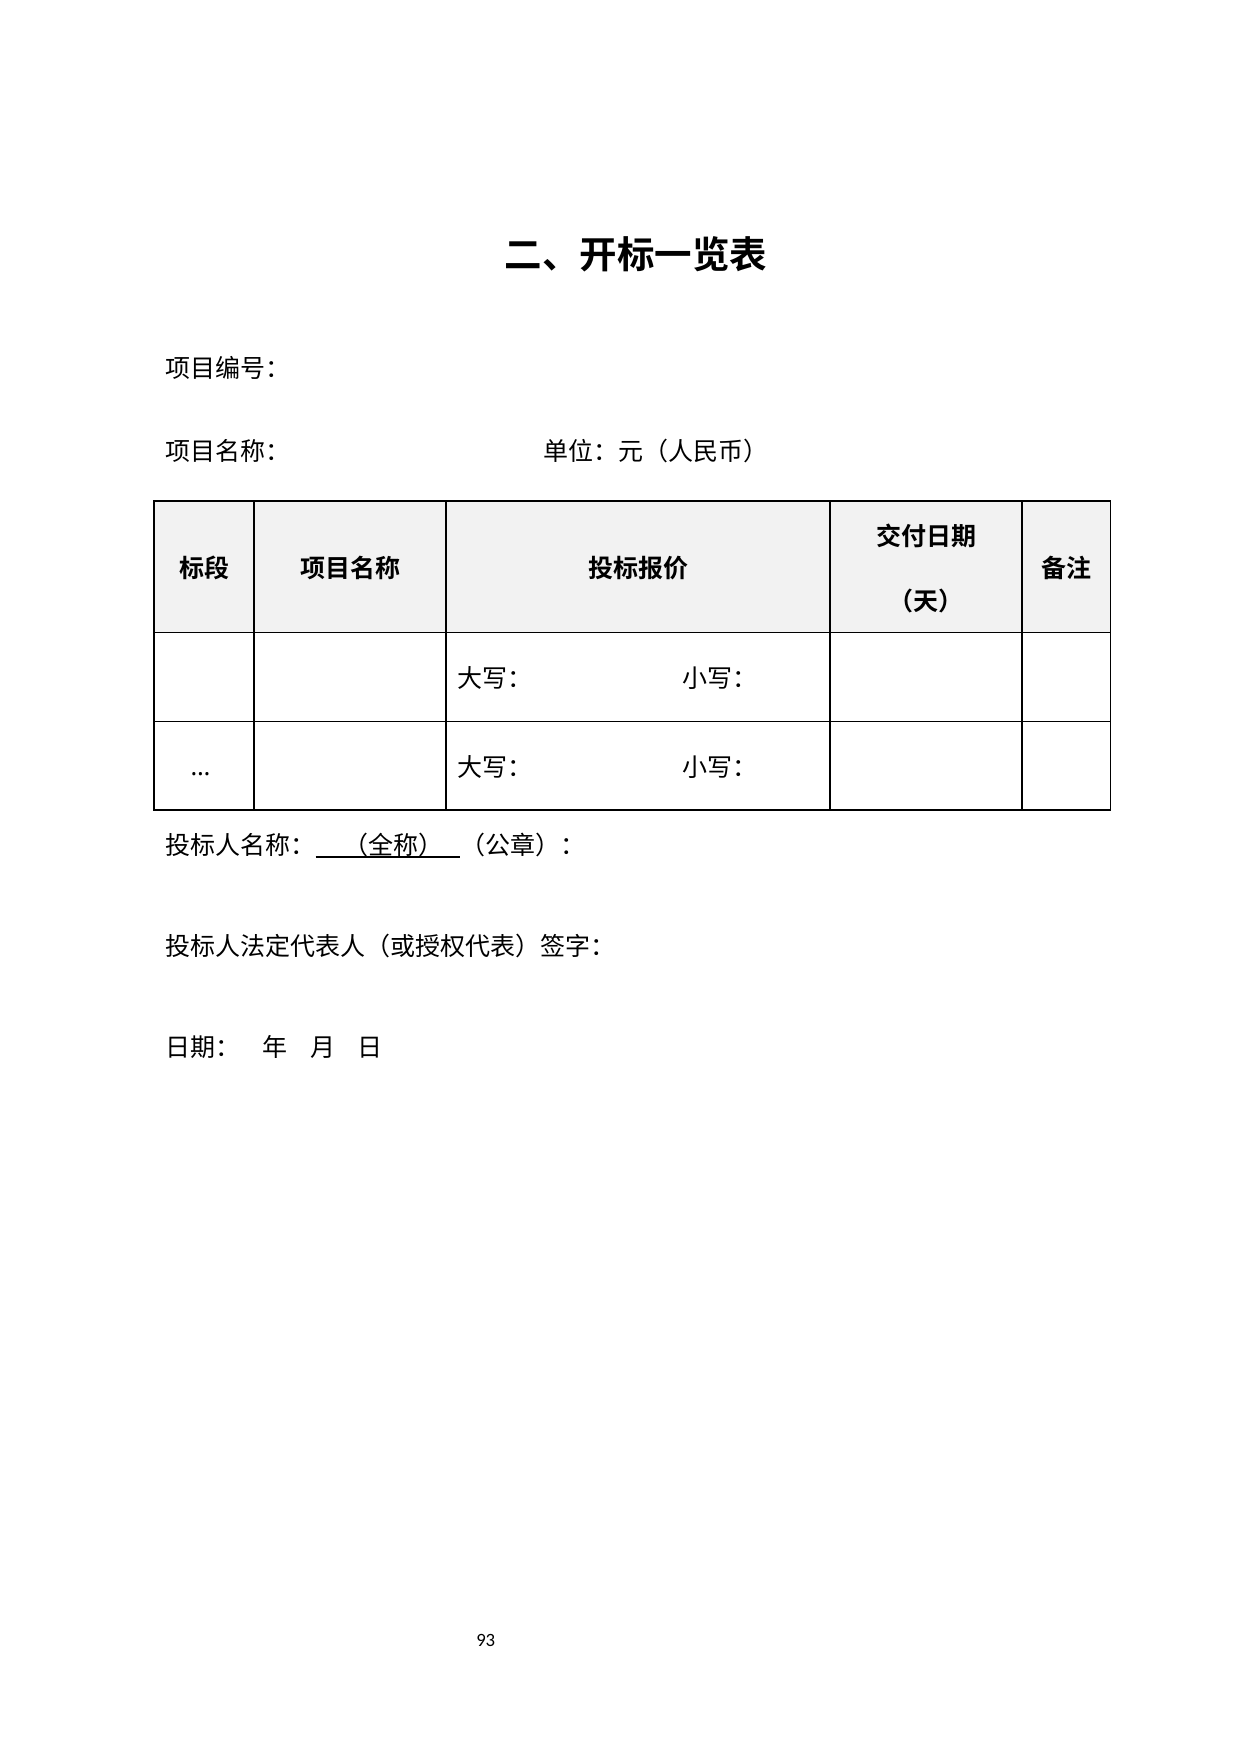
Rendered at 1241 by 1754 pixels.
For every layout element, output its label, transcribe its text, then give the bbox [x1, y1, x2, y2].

text 二、开标一览表 [165, 219, 1087, 284]
table_header 交付日期（天） [831, 502, 1021, 632]
table_cell 大写： 小写： [447, 633, 829, 721]
table_header 标段 [155, 502, 253, 632]
text 投标人名称： （全称） （公章）： [165, 811, 1087, 876]
table_cell … [155, 722, 253, 809]
table_cell [255, 633, 445, 721]
text 投标人法定代表人（或授权代表）签字： [165, 912, 1087, 977]
text 日期： 年 月 日 [165, 1013, 1087, 1078]
table_cell [831, 633, 1021, 721]
table_cell [155, 633, 253, 721]
text 项目名称： 单位：元（人民币） [165, 417, 1087, 482]
table_header 投标报价 [447, 502, 829, 632]
table_cell [1023, 633, 1110, 721]
table_header 备注 [1023, 502, 1110, 632]
table_cell [1023, 722, 1110, 809]
table_cell 大写： 小写： [447, 722, 829, 809]
table_header 项目名称 [255, 502, 445, 632]
table_cell [255, 722, 445, 809]
text 项目编号： [165, 334, 1087, 399]
table_cell [831, 722, 1021, 809]
